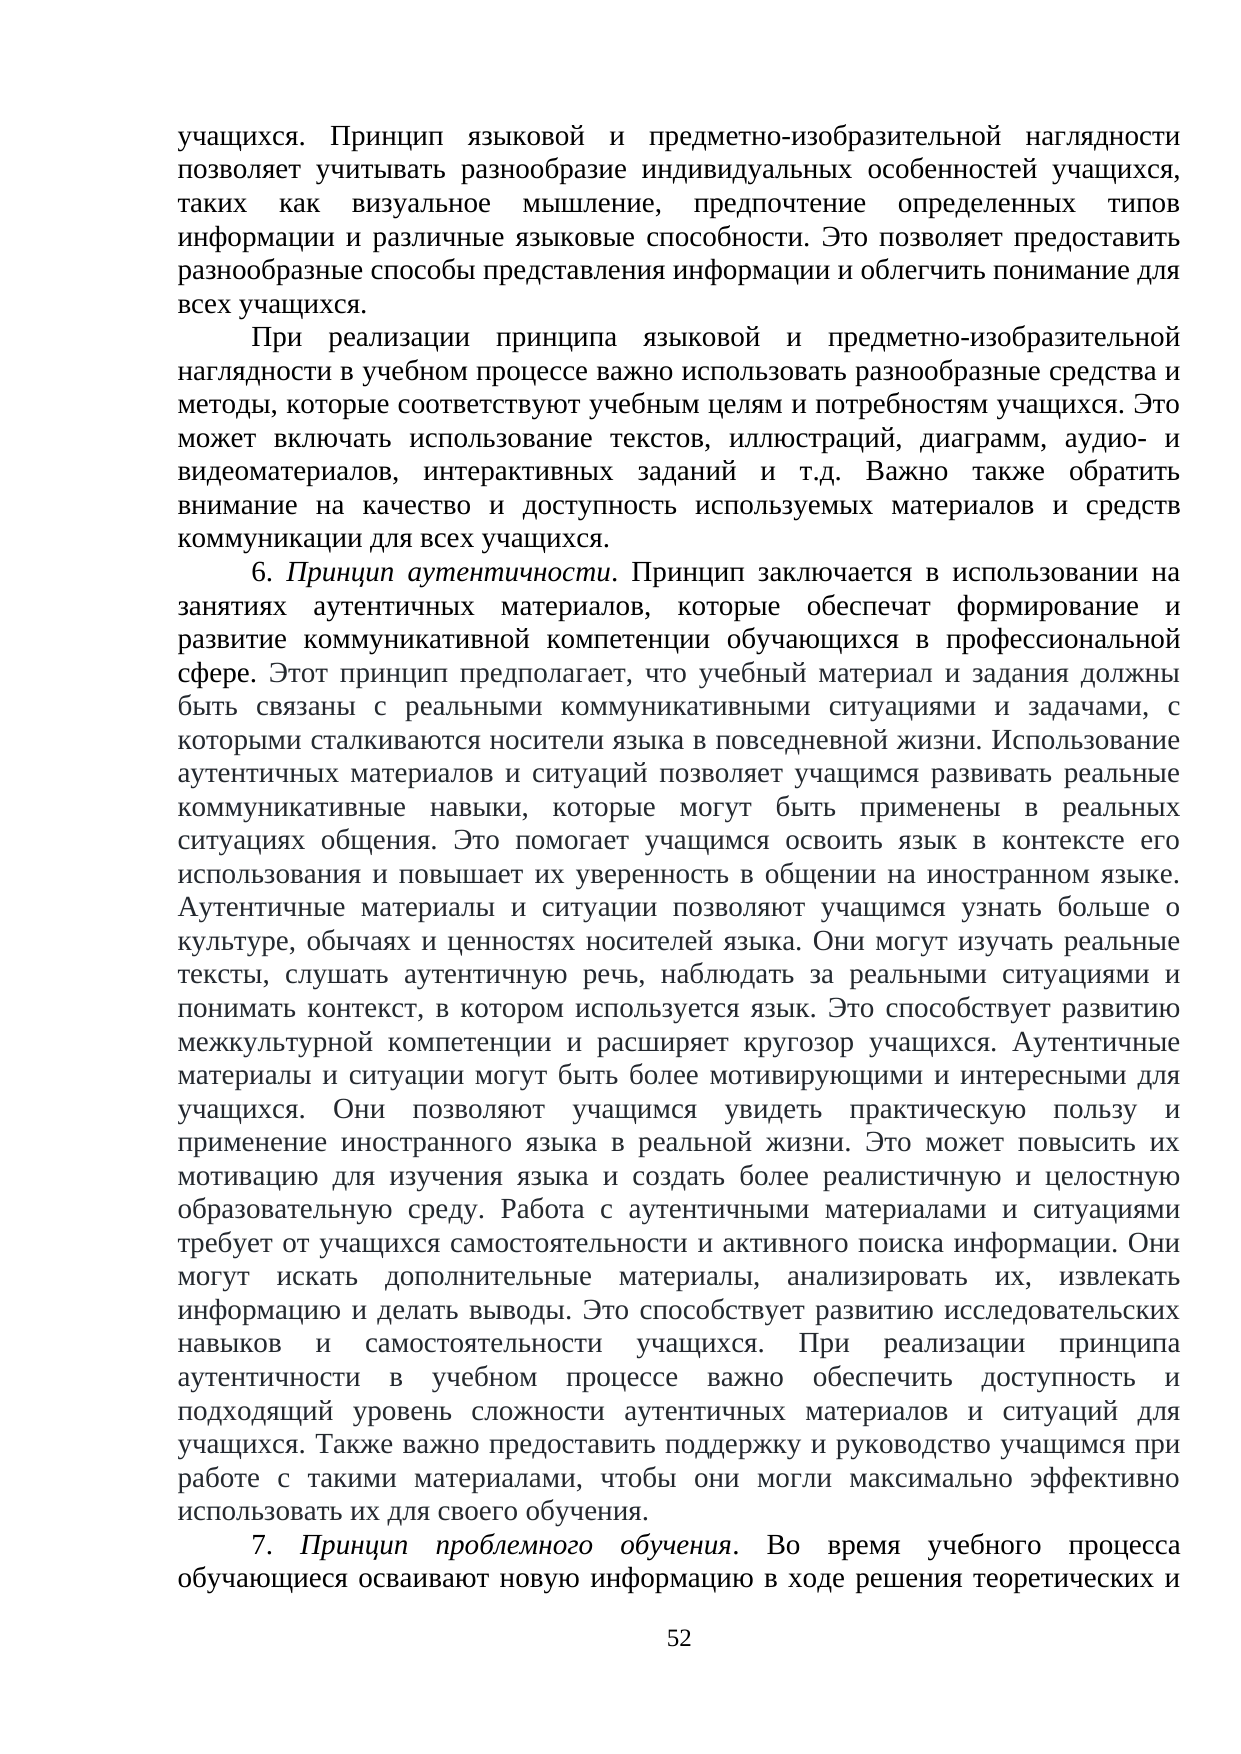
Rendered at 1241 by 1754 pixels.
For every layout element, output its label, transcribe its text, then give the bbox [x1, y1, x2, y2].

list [177, 118, 1181, 319]
list При реализации принципа языковой и предметно-изобразительной наглядности в учебном процессе важно использовать разнообразные средства и методы, которые соответствуют учебным целям и потребностям учащихся. Это может включать использование текстов, иллюстраций, диаграмм, аудио- и видеоматериалов, интерактивных заданий и т.д. Важно также обратить внимание на качество и доступность используемых материалов и средств коммуникации для всех учащихся. [177, 319, 1181, 554]
list 6. Принцип аутентичности. Принцип заключается в использовании на занятиях аутентичных материалов, которые обеспечат формирование и развитие коммуникативной компетенции обучающихся в профессиональной сфере. Этот принцип предполагает, что учебный материал и задания должны быть связаны с реальными коммуникативными ситуациями и задачами, с которыми сталкиваются носители языка в повседневной жизни. Использование аутентичных материалов и ситуаций позволяет учащимся развивать реальные коммуникативные навыки, которые могут быть применены в реальных ситуациях общения. Это помогает учащимся освоить язык в контексте его использования и повышает их уверенность в общении на иностранном языке. Аутентичные материалы и ситуации позволяют учащимся узнать больше о культуре, обычаях и ценностях носителей языка. Они могут изучать реальные тексты, слушать аутентичную речь, наблюдать за реальными ситуациями и понимать контекст, в котором используется язык. Это способствует развитию межкультурной компетенции и расширяет кругозор учащихся. Аутентичные материалы и ситуации могут быть более мотивирующими и интересными для учащихся. Они позволяют учащимся увидеть практическую пользу и применение иностранного языка в реальной жизни. Это может повысить их мотивацию для изучения языка и создать более реалистичную и целостную образовательную среду. Работа с аутентичными материалами и ситуациями требует от учащихся самостоятельности и активного поиска информации. Они могут искать дополнительные материалы, анализировать их, извлекать информацию и делать выводы. Это способствует развитию исследовательских навыков и самостоятельности учащихся. При реализации принципа аутентичности в учебном процессе важно обеспечить доступность и подходящий уровень сложности аутентичных материалов и ситуаций для учащихся. Также важно предоставить поддержку и руководство учащимся при работе с такими материалами, чтобы они могли максимально эффективно использовать их для своего обучения. [177, 554, 1181, 1527]
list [177, 1527, 1181, 1594]
